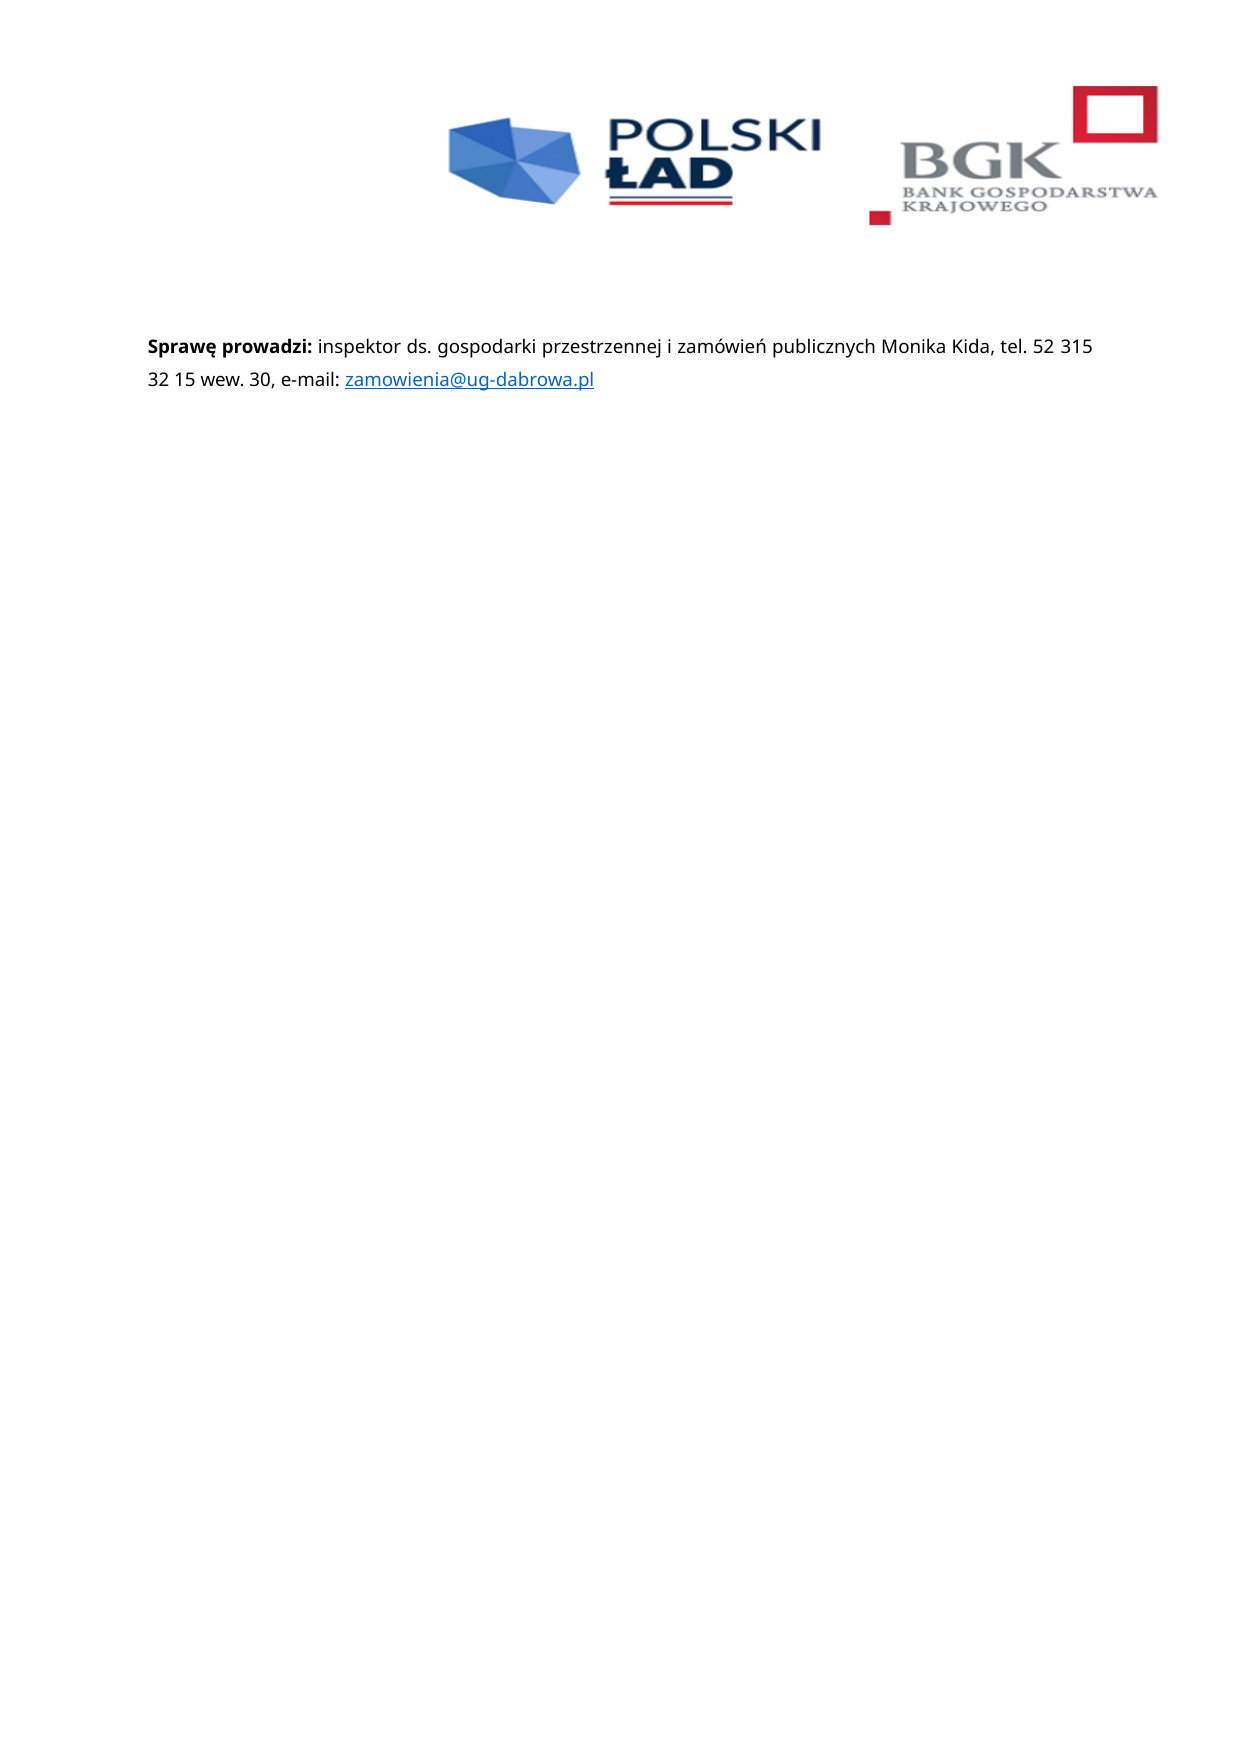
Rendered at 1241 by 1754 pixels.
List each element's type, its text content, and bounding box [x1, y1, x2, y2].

text Sprawę prowadzi: inspektor ds. gospodarki przestrzennej i zamówień publicznych Monika Kida, tel. 52 315 32 15 wew. 30, e-mail: zamowienia@ug-dabrowa.pl [148, 333, 1093, 393]
picture [413, 73, 1190, 240]
